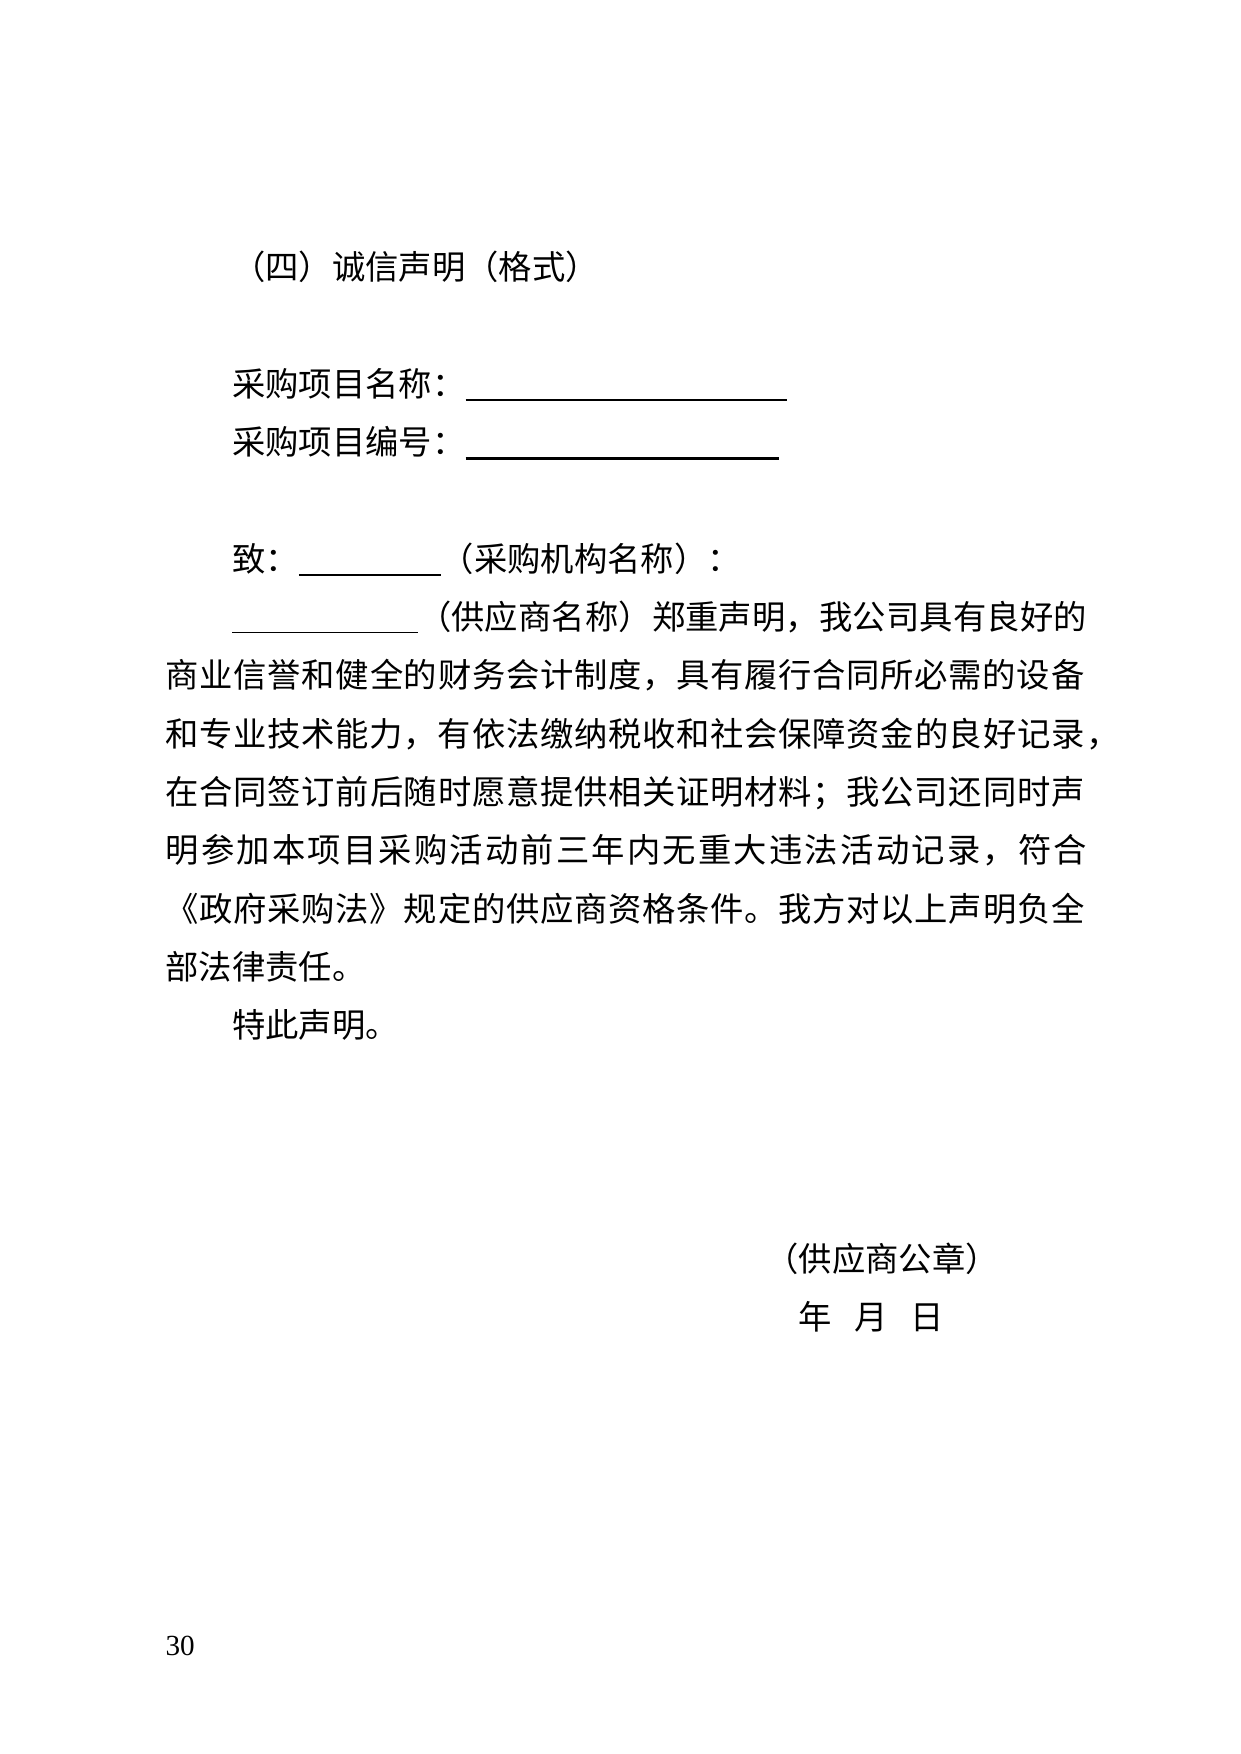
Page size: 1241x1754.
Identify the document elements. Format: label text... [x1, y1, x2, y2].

text （供应商名称）郑重声明，我公司具有良好的商业信誉和健全的财务会计制度，具有履行合同所必需的设备和专业技术能力，有依法缴纳税收和社会保障资金的良好记录，在合同签订前后随时愿意提供相关证明材料；我公司还同时声明参加本项目采购活动前三年内无重大违法活动记录，符合《政府采购法》规定的供应商资格条件。我方对以上声明负全部法律责任。 [165, 583, 1087, 991]
text 致： （采购机构名称）： [165, 524, 1087, 583]
text 采购项目名称： [165, 349, 1087, 408]
text 年 月 日 [165, 1283, 1087, 1341]
text 采购项目编号： [165, 408, 1087, 466]
text （供应商公章） [165, 1224, 1087, 1283]
text 特此声明。 [165, 991, 1087, 1049]
text （四）诚信声明（格式） [165, 233, 1087, 291]
